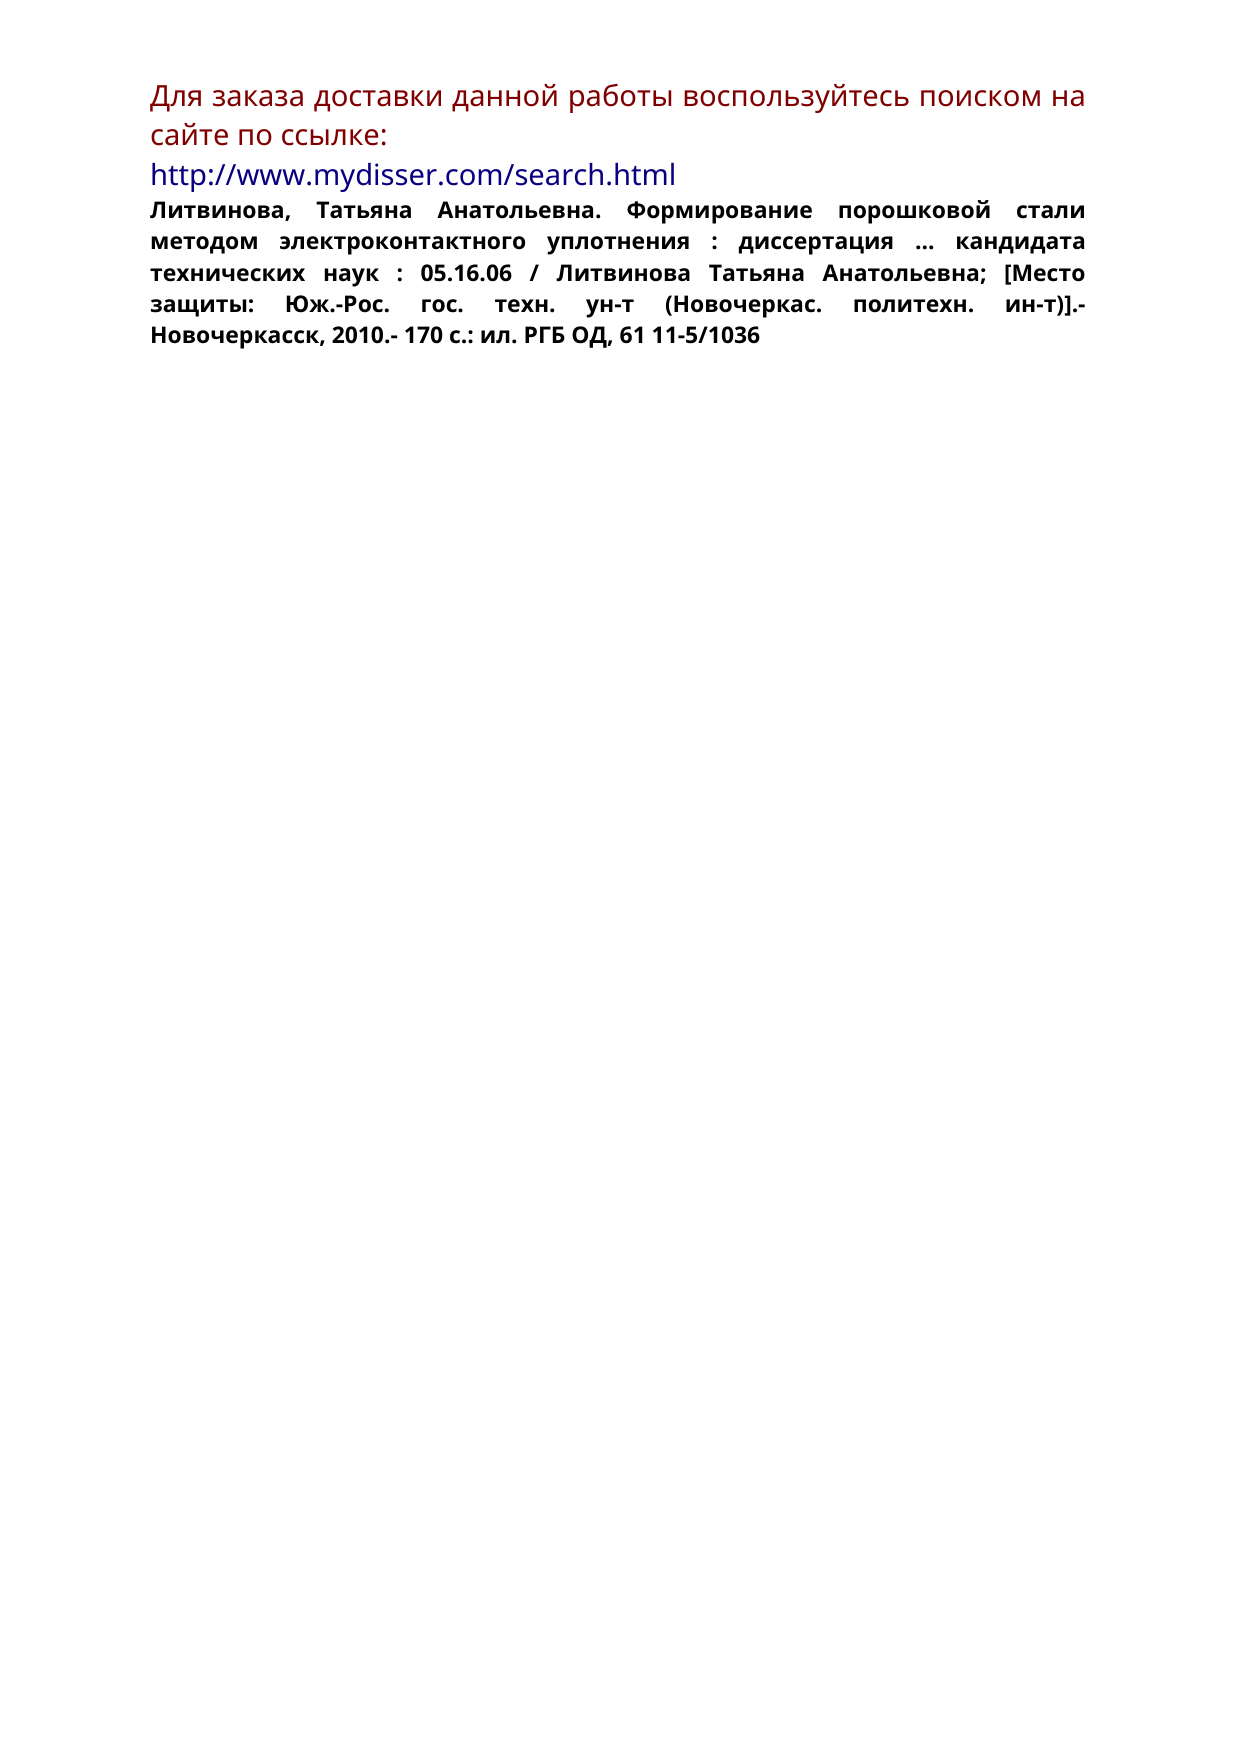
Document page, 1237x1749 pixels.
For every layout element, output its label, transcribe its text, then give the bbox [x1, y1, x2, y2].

text Литвинова, Татьяна Анатольевна. Формирование порошковой стали методом электроконтактного уплотнения : диссертация ... кандидата технических наук : 05.16.06 / Литвинова Татьяна Анатольевна; [Место защиты: Юж.-Рос. гос. техн. ун-т (Новочеркас. политехн. ин-т)].- Новочеркасск, 2010.- 170 с.: ил. РГБ ОД, 61 11-5/1036 [150, 194, 1086, 350]
